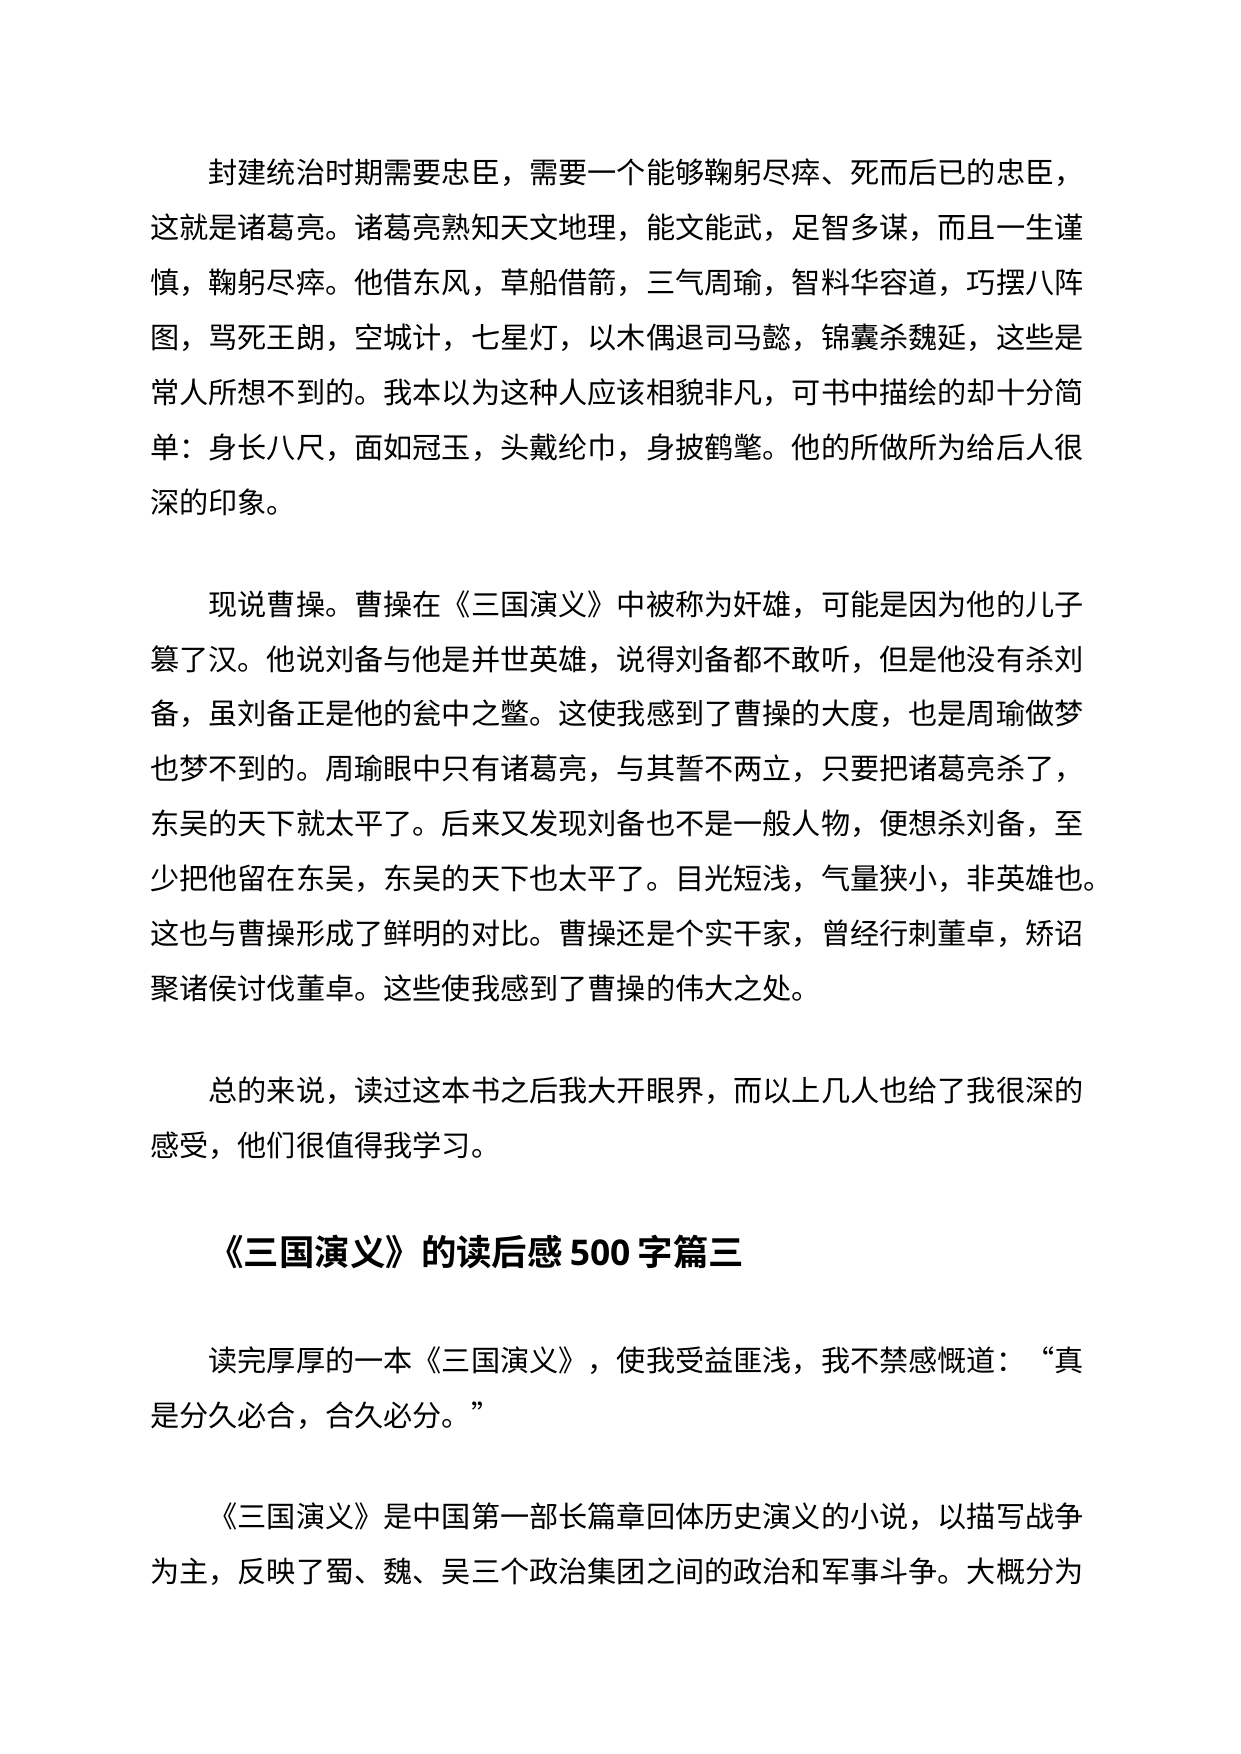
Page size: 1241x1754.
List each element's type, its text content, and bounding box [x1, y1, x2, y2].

text 《三国演义》的读后感500字篇三 [150, 1224, 1090, 1275]
text 总的来说，读过这本书之后我大开眼界，而以上几人也给了我很深的感受，他们很值得我学习。 [150, 1067, 1090, 1164]
text 读完厚厚的一本《三国演义》，使我受益匪浅，我不禁感慨道：“真是分久必合，合久必分。” [150, 1337, 1090, 1434]
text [150, 1494, 1090, 1591]
text 现说曹操。曹操在《三国演义》中被称为奸雄，可能是因为他的儿子篡了汉。他说刘备与他是并世英雄，说得刘备都不敢听，但是他没有杀刘备，虽刘备正是他的瓮中之鳖。这使我感到了曹操的大度，也是周瑜做梦也梦不到的。周瑜眼中只有诸葛亮，与其誓不两立，只要把诸葛亮杀了，东吴的天下就太平了。后来又发现刘备也不是一般人物，便想杀刘备，至少把他留在东吴，东吴的天下也太平了。目光短浅，气量狭小，非英雄也。这也与曹操形成了鲜明的对比。曹操还是个实干家，曾经行刺董卓，矫诏聚诸侯讨伐董卓。这些使我感到了曹操的伟大之处。 [150, 581, 1090, 1008]
text 封建统治时期需要忠臣，需要一个能够鞠躬尽瘁、死而后已的忠臣，这就是诸葛亮。诸葛亮熟知天文地理，能文能武，足智多谋，而且一生谨慎，鞠躬尽瘁。他借东风，草船借箭，三气周瑜，智料华容道，巧摆八阵图，骂死王朗，空城计，七星灯，以木偶退司马懿，锦囊杀魏延，这些是常人所想不到的。我本以为这种人应该相貌非凡，可书中描绘的却十分简单：身长八尺，面如冠玉，头戴纶巾，身披鹤氅。他的所做所为给后人很深的印象。 [150, 150, 1090, 522]
